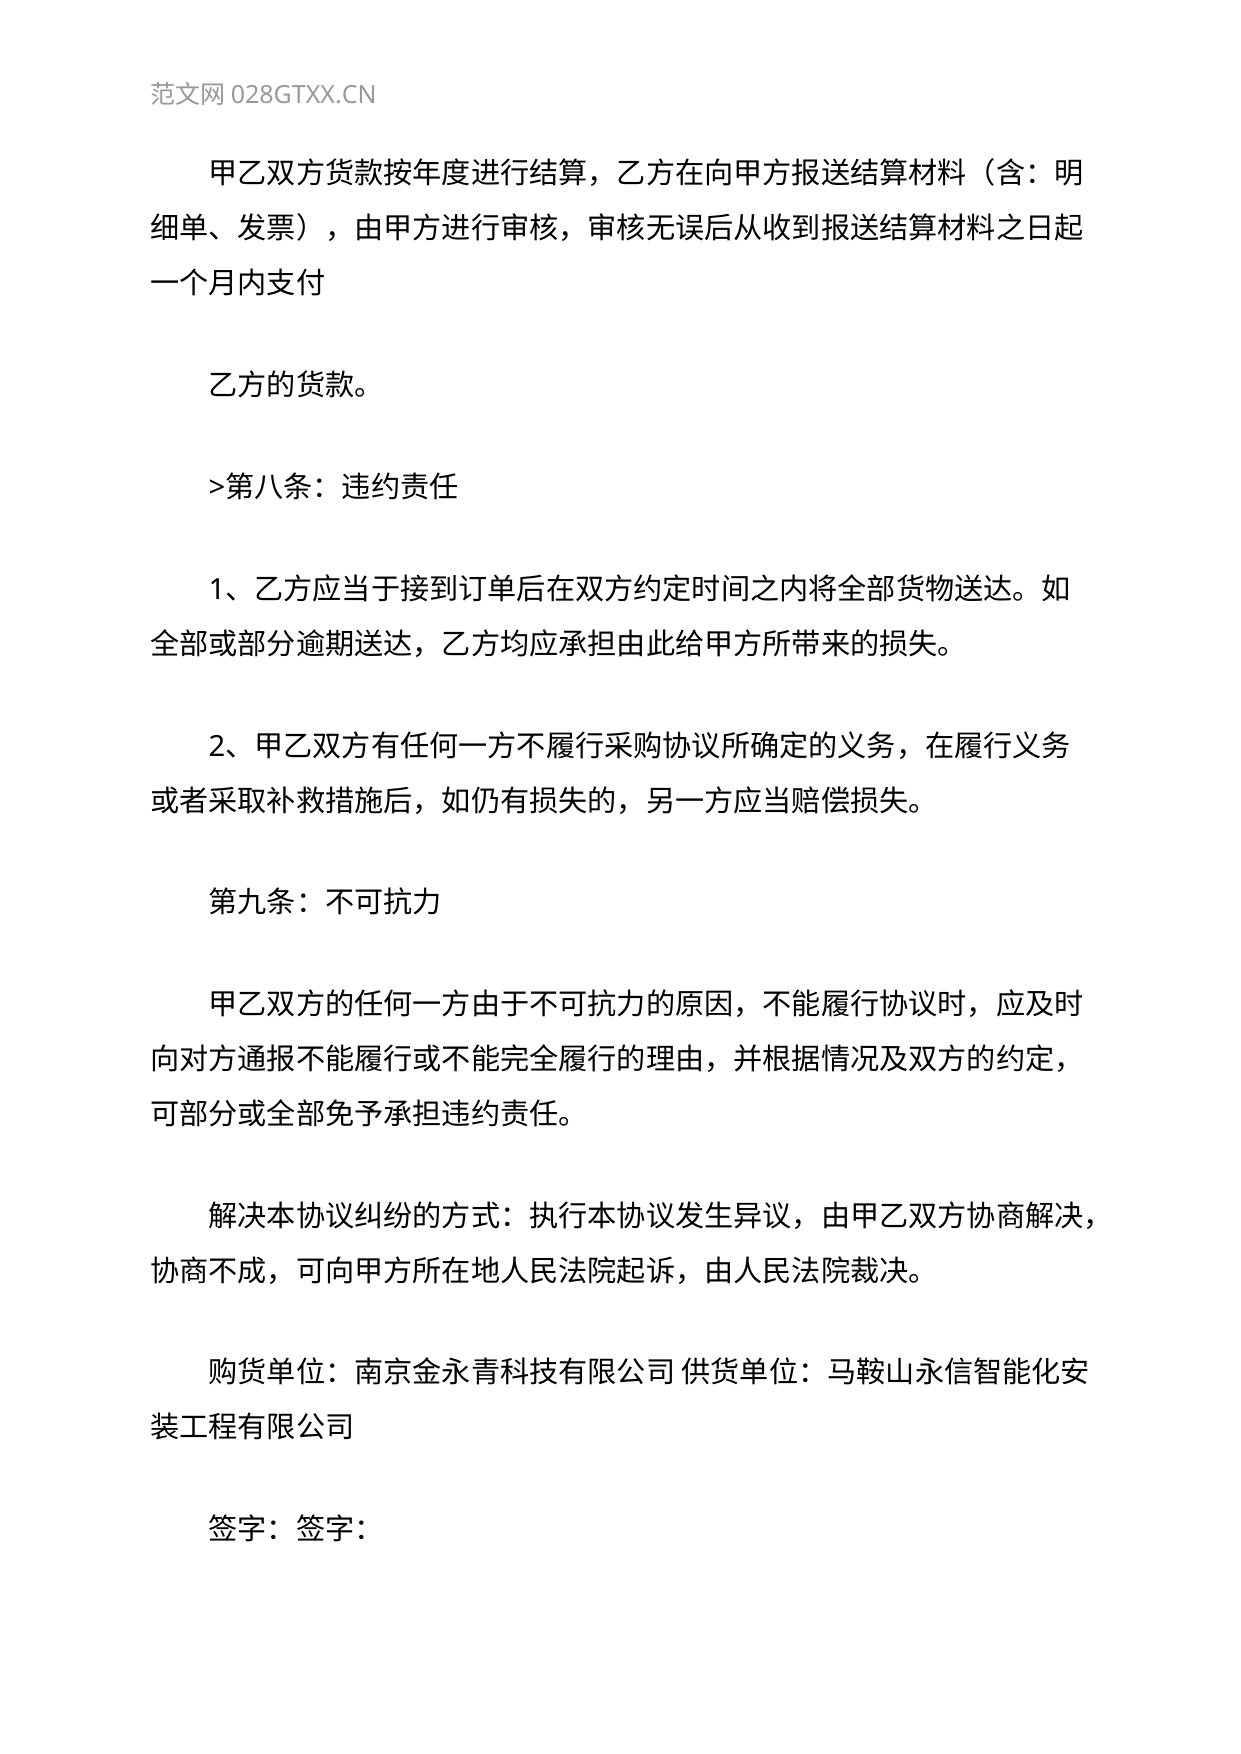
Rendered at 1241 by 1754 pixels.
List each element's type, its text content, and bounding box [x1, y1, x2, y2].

text 甲乙双方的任何一方由于不可抗力的原因，不能履行协议时，应及时向对方通报不能履行或不能完全履行的理由，并根据情况及双方的约定，可部分或全部免予承担违约责任。 [150, 981, 1090, 1133]
text 乙方的货款。 [150, 362, 1090, 404]
text 2、甲乙双方有任何一方不履行采购协议所确定的义务，在履行义务或者采取补救措施后，如仍有损失的，另一方应当赔偿损失。 [150, 722, 1090, 819]
text 签字：签字： [150, 1506, 1090, 1548]
text 购货单位：南京金永青科技有限公司 供货单位：马鞍山永信智能化安装工程有限公司 [150, 1349, 1090, 1446]
text 1、乙方应当于接到订单后在双方约定时间之内将全部货物送达。如全部或部分逾期送达，乙方均应承担由此给甲方所带来的损失。 [150, 565, 1090, 663]
text >第八条：违约责任 [150, 463, 1090, 506]
text 解决本协议纠纷的方式：执行本协议发生异议，由甲乙双方协商解决，协商不成，可向甲方所在地人民法院起诉，由人民法院裁决。 [150, 1192, 1090, 1289]
text 甲乙双方货款按年度进行结算，乙方在向甲方报送结算材料（含：明细单、发票），由甲方进行审核，审核无误后从收到报送结算材料之日起一个月内支付 [150, 150, 1090, 302]
text 第九条：不可抗力 [150, 879, 1090, 921]
